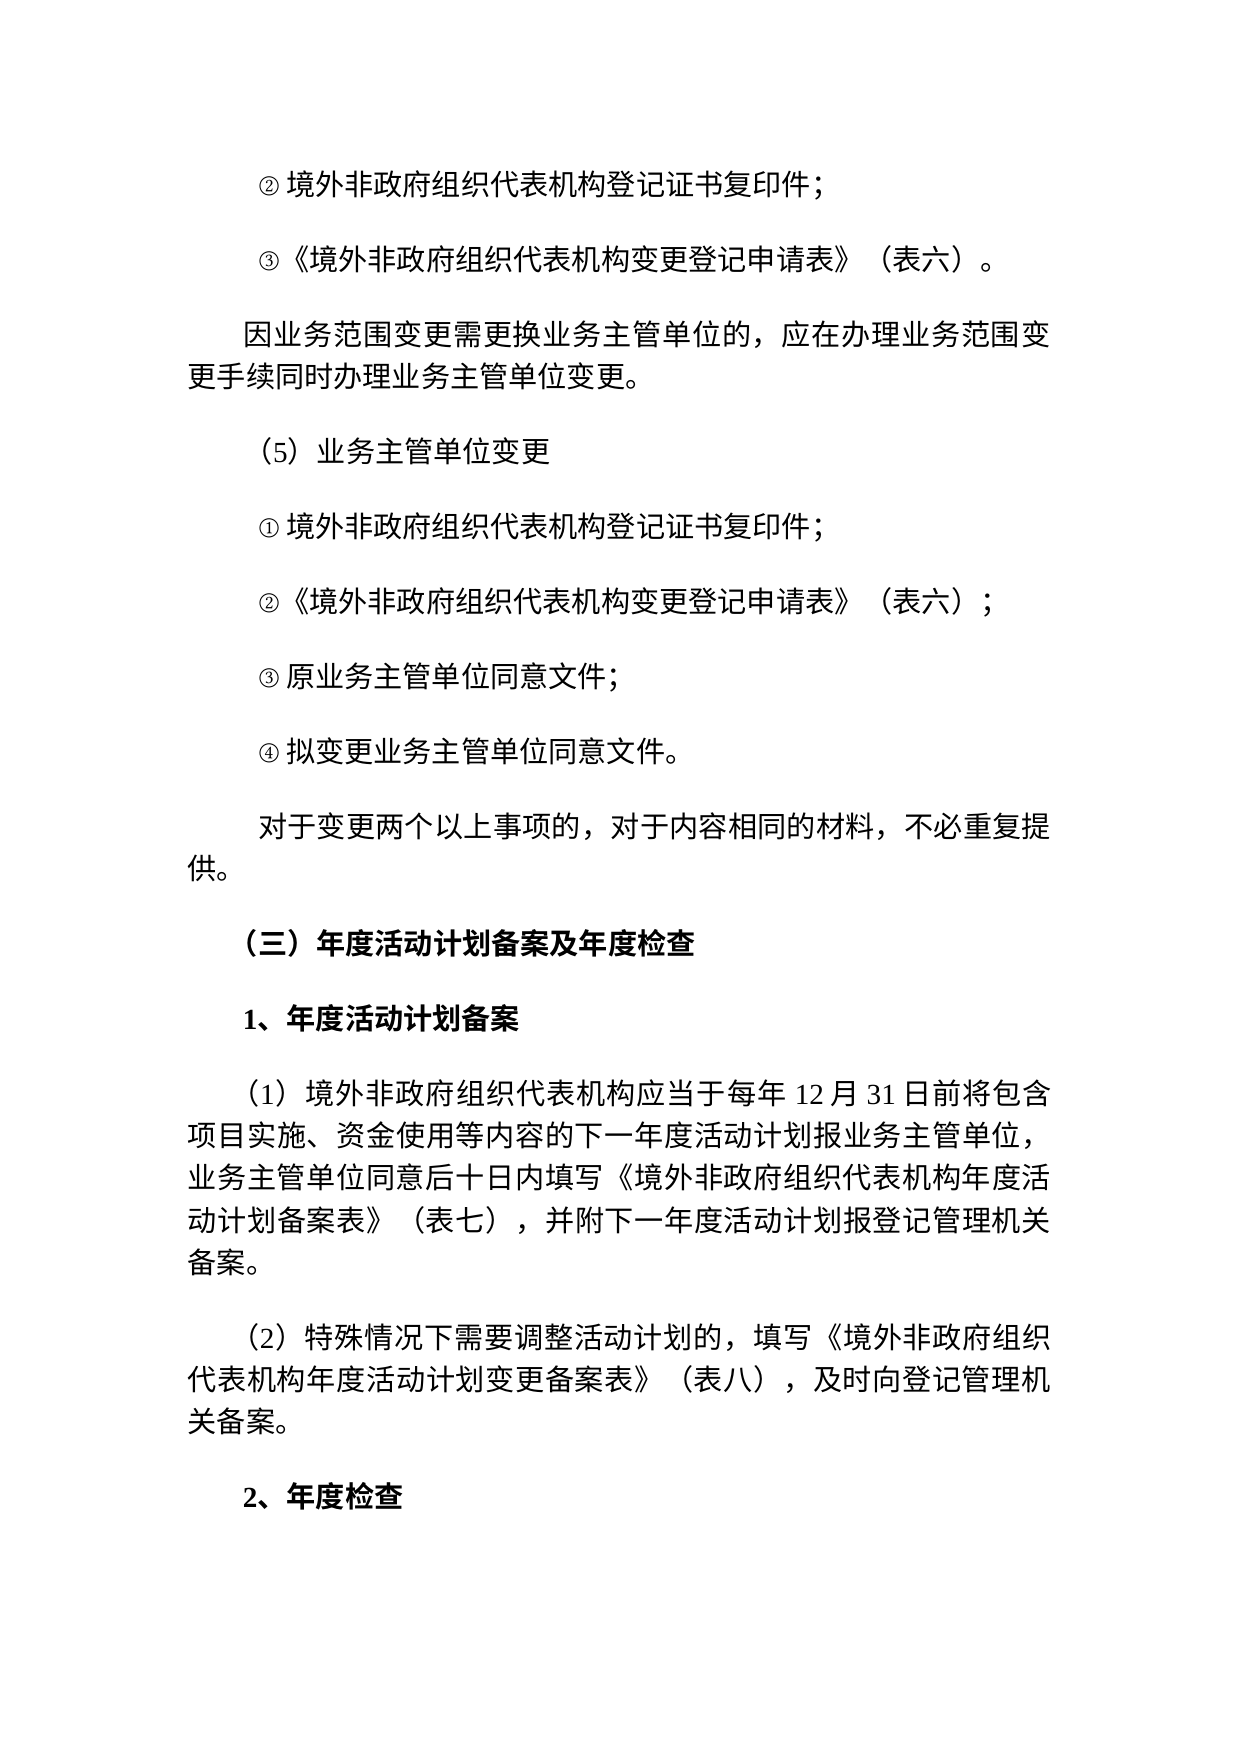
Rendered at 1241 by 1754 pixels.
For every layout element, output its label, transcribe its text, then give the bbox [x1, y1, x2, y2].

text 2、年度检查 [187, 1474, 1053, 1516]
text ②境外非政府组织代表机构登记证书复印件； [187, 162, 1053, 204]
text 1、年度活动计划备案 [187, 996, 1053, 1038]
text ③《境外非政府组织代表机构变更登记申请表》（表六）。 [187, 237, 1053, 279]
text （2）特殊情况下需要调整活动计划的，填写《境外非政府组织代表机构年度活动计划变更备案表》（表八），及时向登记管理机关备案。 [187, 1314, 1053, 1441]
text ④拟变更业务主管单位同意文件。 [187, 728, 1053, 771]
text ①境外非政府组织代表机构登记证书复印件； [187, 504, 1053, 546]
text 因业务范围变更需更换业务主管单位的，应在办理业务范围变更手续同时办理业务主管单位变更。 [187, 312, 1053, 396]
text 对于变更两个以上事项的，对于内容相同的材料，不必重复提供。 [187, 803, 1053, 888]
text ③原业务主管单位同意文件； [187, 654, 1053, 696]
text （三）年度活动计划备案及年度检查 [187, 921, 1053, 963]
text ②《境外非政府组织代表机构变更登记申请表》（表六）； [187, 579, 1053, 621]
text （5）业务主管单位变更 [187, 429, 1053, 471]
text （1）境外非政府组织代表机构应当于每年12月31日前将包含项目实施、资金使用等内容的下一年度活动计划报业务主管单位，业务主管单位同意后十日内填写《境外非政府组织代表机构年度活动计划备案表》（表七），并附下一年度活动计划报登记管理机关备案。 [187, 1070, 1053, 1282]
